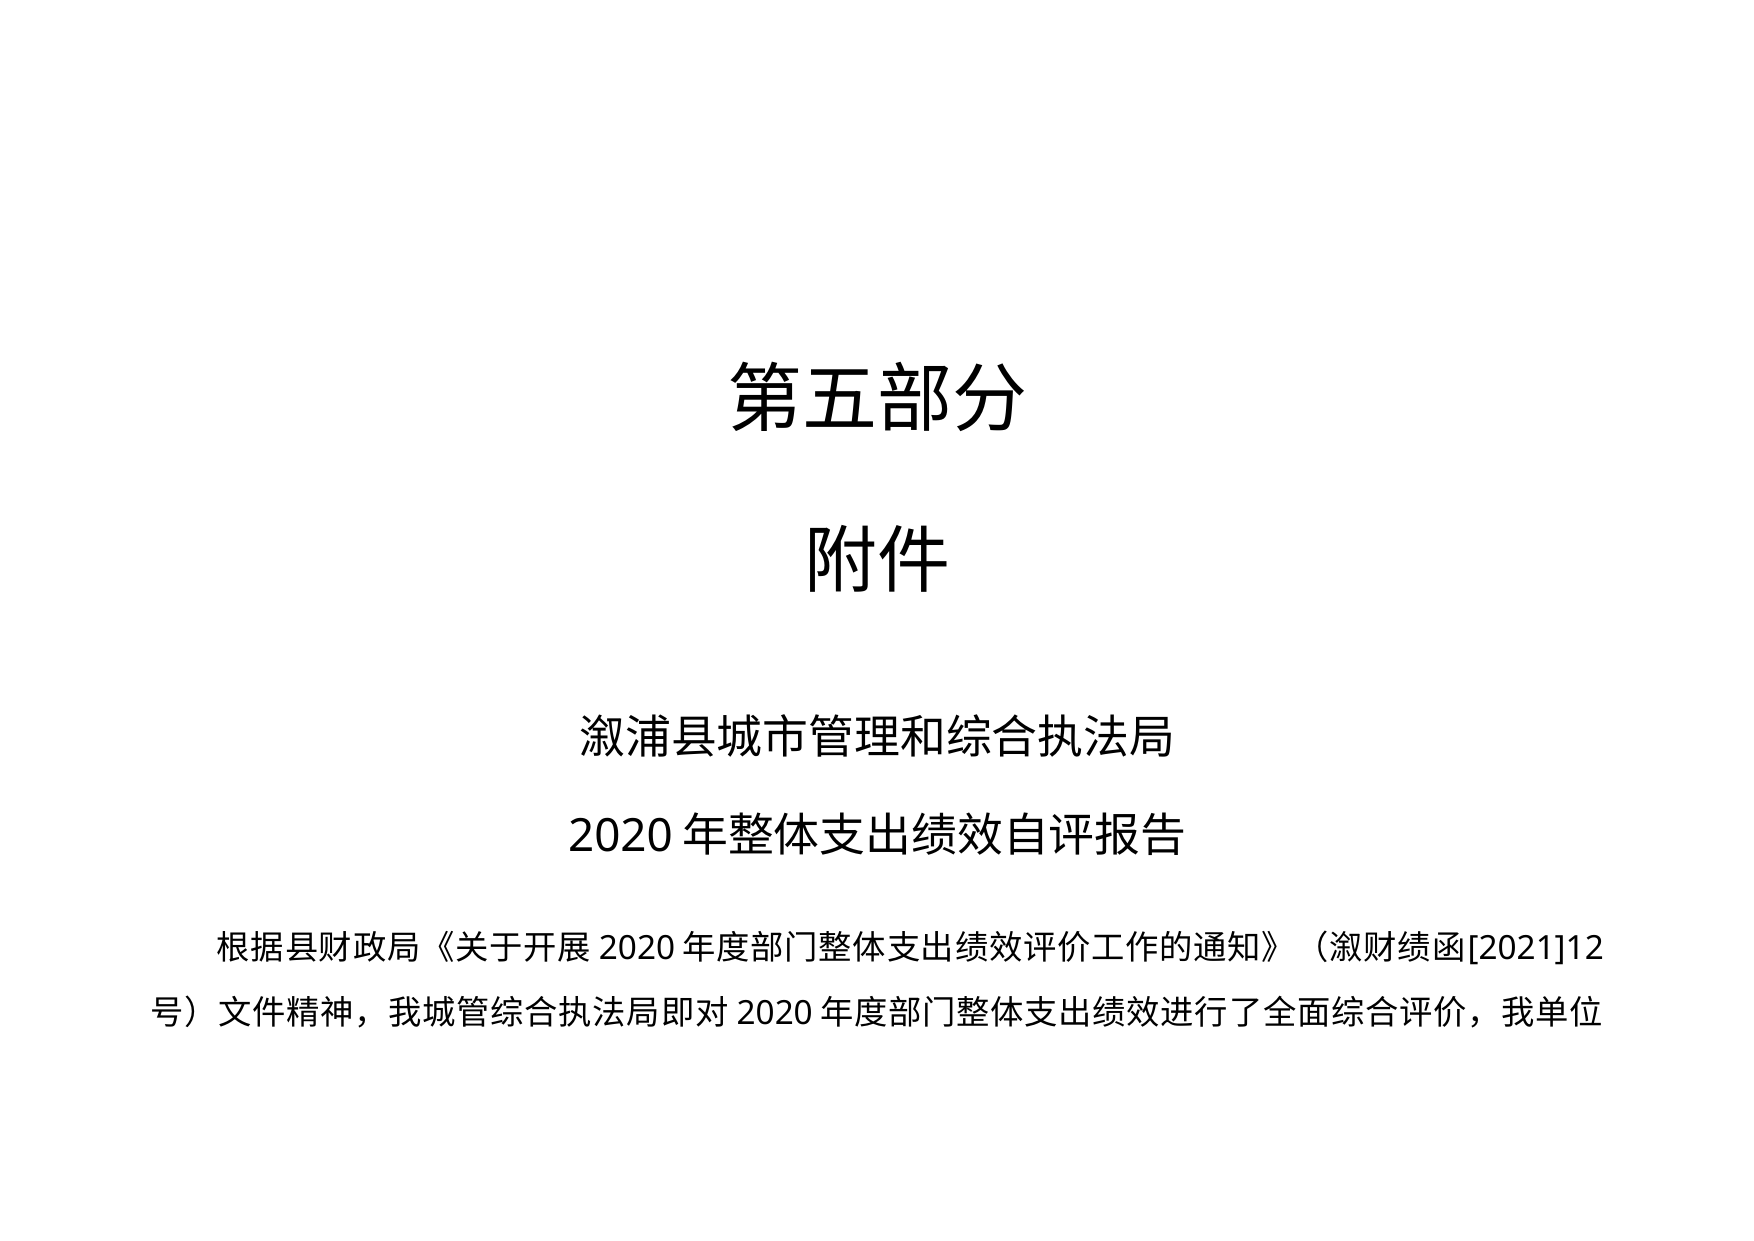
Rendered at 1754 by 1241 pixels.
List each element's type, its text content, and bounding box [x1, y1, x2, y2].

text 第五部分 [150, 328, 1604, 458]
text 附件 [150, 490, 1604, 620]
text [150, 913, 1604, 1043]
text 2020年整体支出绩效自评报告 [150, 783, 1604, 880]
text 溆浦县城市管理和综合执法局 [150, 685, 1604, 783]
